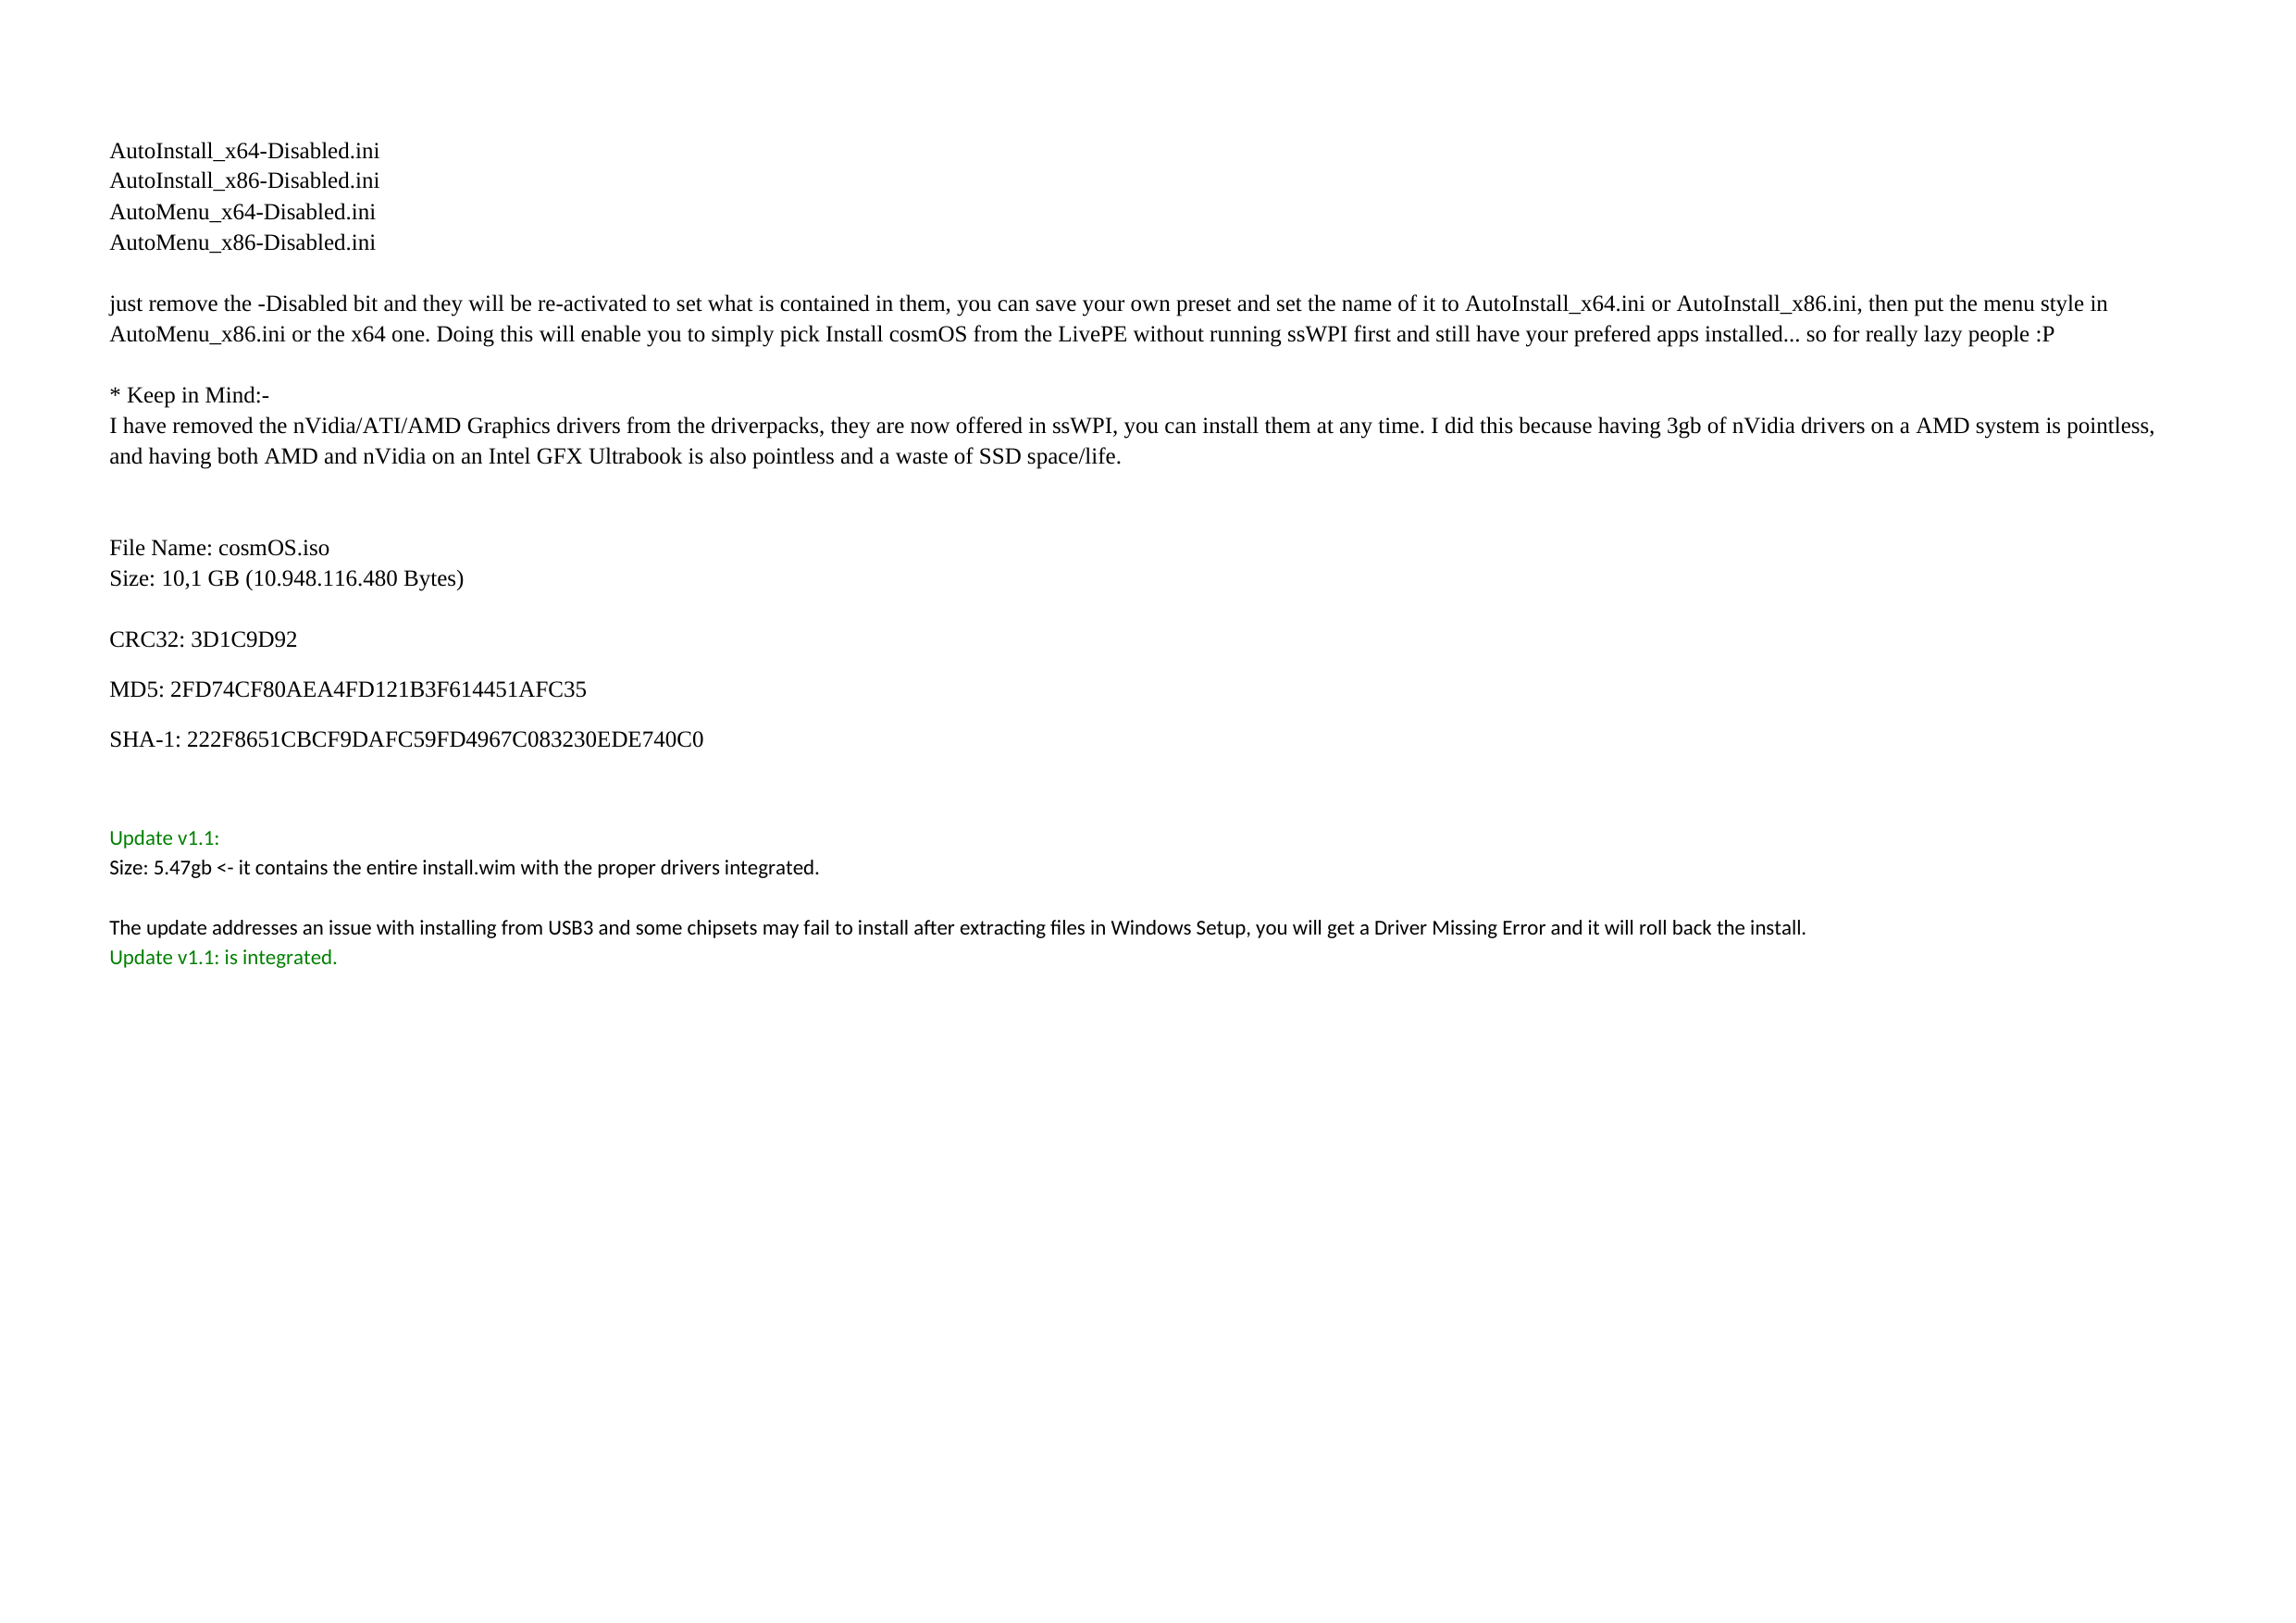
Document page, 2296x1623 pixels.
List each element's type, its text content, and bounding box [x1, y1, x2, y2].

text MD5: 2FD74CF80AEA4FD121B3F614451AFC35 [109, 675, 2159, 701]
text Update v1.1: Size: 5.47gb <- it contains the entire install.wim with the proper drivers integrated. The update addresses an issue with installing from USB3 and some chipsets may fail to install after extracting files in Windows Setup, you will get a Driver Missing Error and it will roll back the install. Update v1.1: is integrated. [109, 824, 2159, 1030]
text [109, 137, 2159, 652]
text SHA-1: 222F8651CBCF9DAFC59FD4967C083230EDE740C0 [109, 725, 2159, 751]
